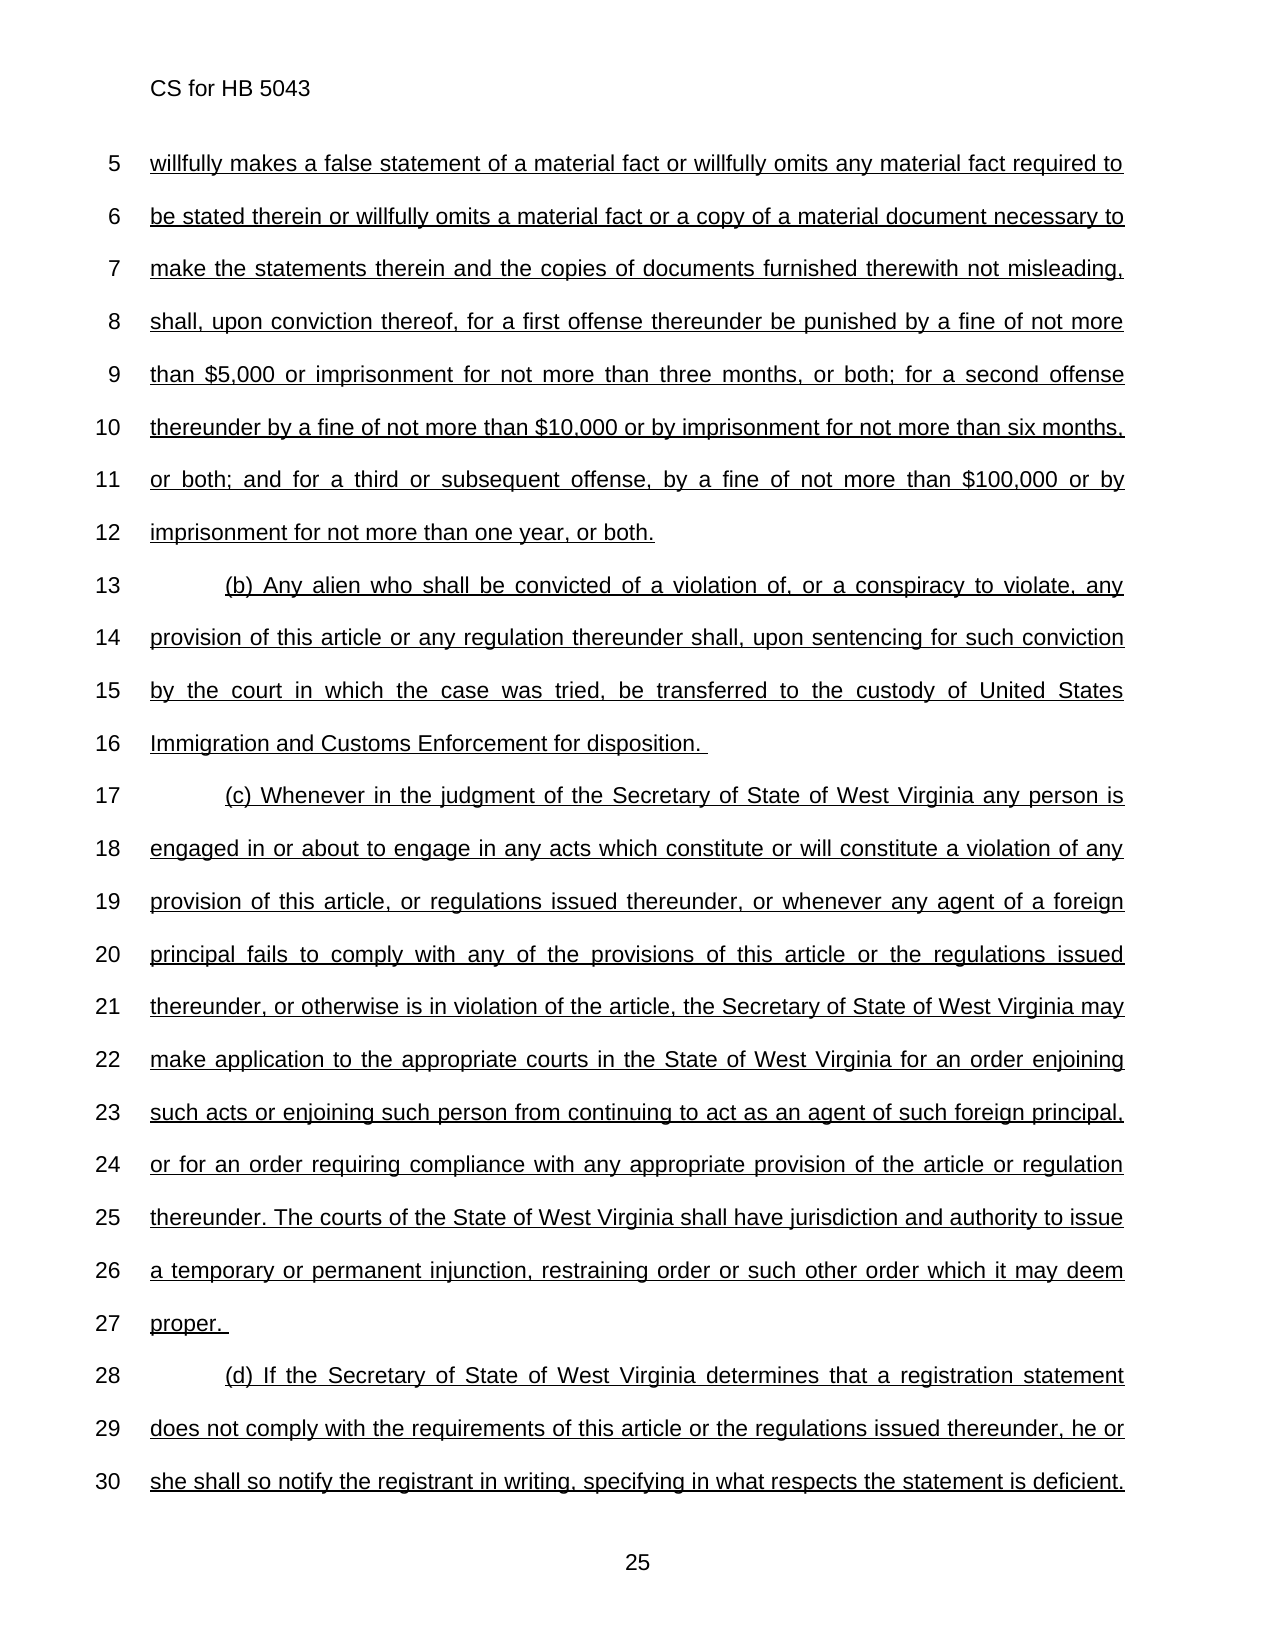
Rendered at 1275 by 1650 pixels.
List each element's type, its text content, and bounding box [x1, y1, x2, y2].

text (b) Any alien who shall be convicted of a violation of, or a conspiracy to violate, any provision of this article or any regulation thereunder shall, upon sentencing for such conviction by the court in which the case was tried, be transferred to the custody of United States Immigration and Customs Enforcement for disposition. [150, 572, 1125, 647]
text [150, 1439, 1125, 1490]
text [150, 150, 1125, 225]
text (c) Whenever in the judgment of the Secretary of State of West Virginia any person is engaged in or about to engage in any acts which constitute or will constitute a violation of any provision of this article, or regulations issued thereunder, or whenever any agent of a foreign principal fails to comply with any of the provisions of this article or the regulations issued thereunder, or otherwise is in violation of the article, the Secretary of State of West Virginia may make application to the appropriate courts in the State of West Virginia for an order enjoining such acts or enjoining such person from continuing to act as an agent of such foreign principal, or for an order requiring compliance with any appropriate provision of the article or regulation thereunder. The courts of the State of West Virginia shall have jurisdiction and authority to issue a temporary or permanent injunction, restraining order or such other order which it may deem proper. [150, 1070, 1125, 1280]
text (b) Any alien who shall be convicted of a violation of, or a conspiracy to violate, any provision of this article or any regulation thereunder shall, upon sentencing for such conviction by the court in which the case was tried, be transferred to the custody of United States Immigration and Customs Enforcement for disposition. [150, 648, 1125, 756]
text (c) Whenever in the judgment of the Secretary of State of West Virginia any person is engaged in or about to engage in any acts which constitute or will constitute a violation of any provision of this article, or regulations issued thereunder, or whenever any agent of a foreign principal fails to comply with any of the provisions of this article or the regulations issued thereunder, or otherwise is in violation of the article, the Secretary of State of West Virginia may make application to the appropriate courts in the State of West Virginia for an order enjoining such acts or enjoining such person from continuing to act as an agent of such foreign principal, or for an order requiring compliance with any appropriate provision of the article or regulation thereunder. The courts of the State of West Virginia shall have jurisdiction and authority to issue a temporary or permanent injunction, restraining order or such other order which it may deem proper. [150, 782, 1125, 911]
